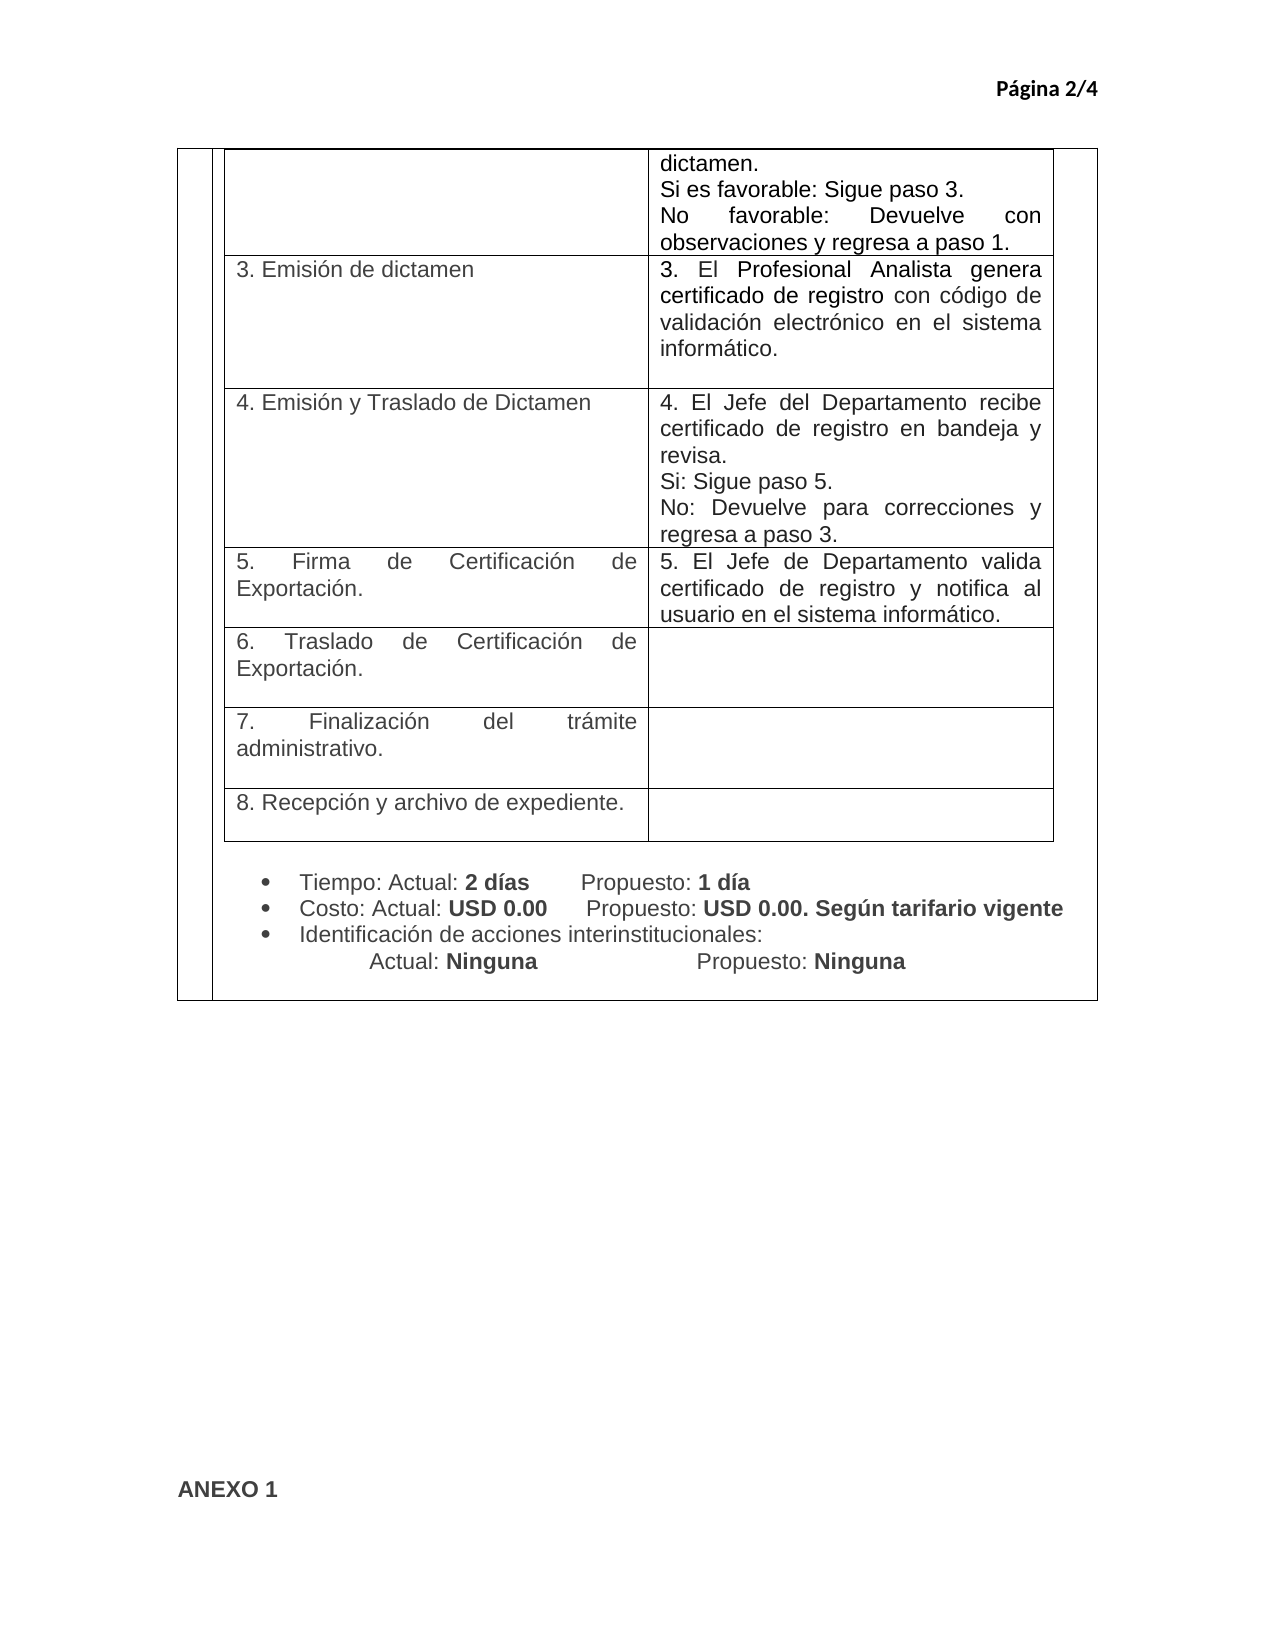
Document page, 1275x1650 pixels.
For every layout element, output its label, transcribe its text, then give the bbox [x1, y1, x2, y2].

text ANEXO 1 [177, 1476, 1098, 1502]
table_cell 3 [178, 149, 212, 1000]
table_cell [213, 149, 1097, 1000]
